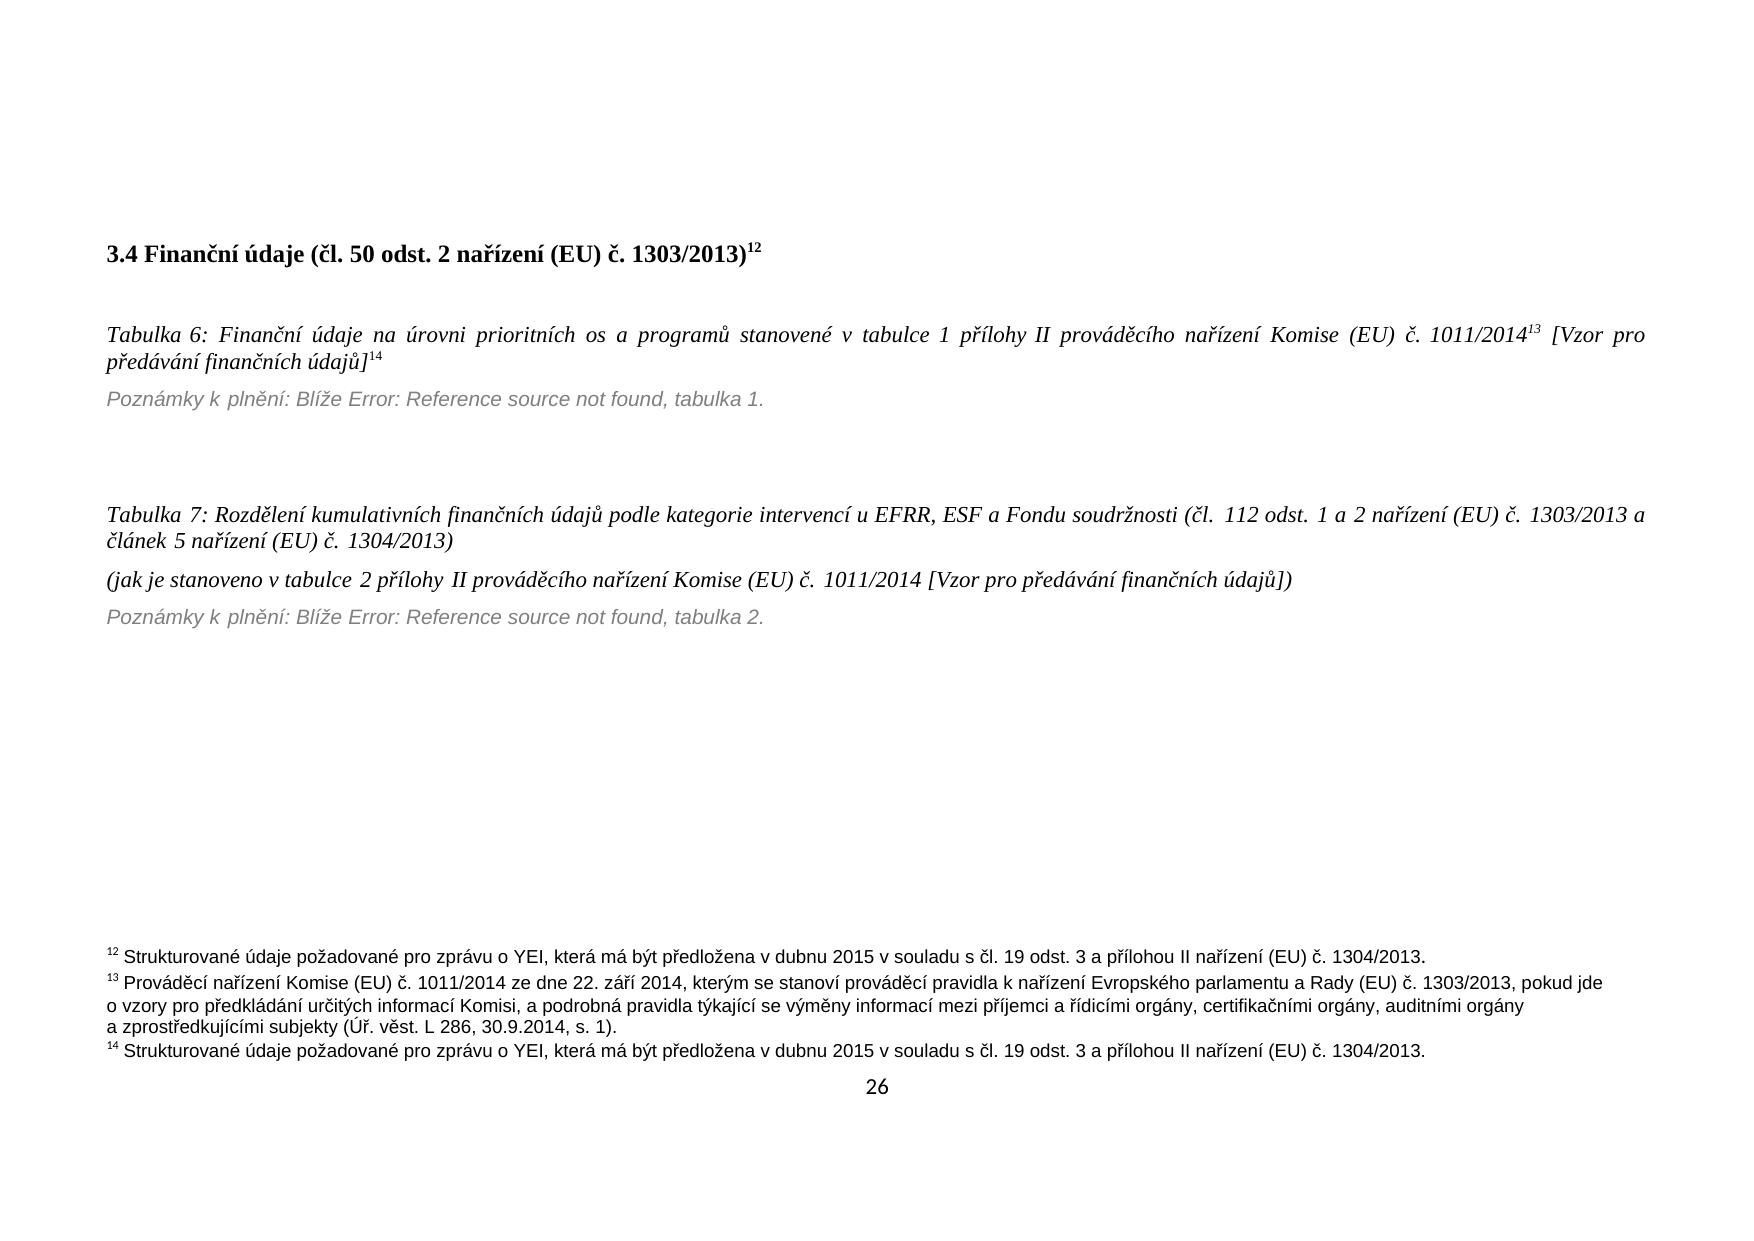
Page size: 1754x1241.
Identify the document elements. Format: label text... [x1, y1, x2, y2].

text Tabulka 7: Rozdělení kumulativních finančních údajů podle kategorie intervencí u EFRR, ESF a Fondu soudržnosti (čl. 112 odst. 1 a 2 nařízení (EU) č. 1303/2013 a článek 5 nařízení (EU) č. 1304/2013) [106, 501, 1648, 553]
text (jak je stanoveno v tabulce 2 přílohy II prováděcího nařízení Komise (EU) č. 1011/2014 [Vzor pro předávání finančních údajů]) [106, 566, 1648, 592]
text 3.4 Finanční údaje (čl. 50 odst. 2 nařízení (EU) č. 1303/2013) [106, 239, 1648, 268]
text Tabulka 6: Finanční údaje na úrovni prioritních os a programů stanovené v tabulce 1 přílohy II prováděcího nařízení Komise (EU) č. 1011/2014 [Vzor pro předávání finančních údajů] [106, 321, 1648, 374]
